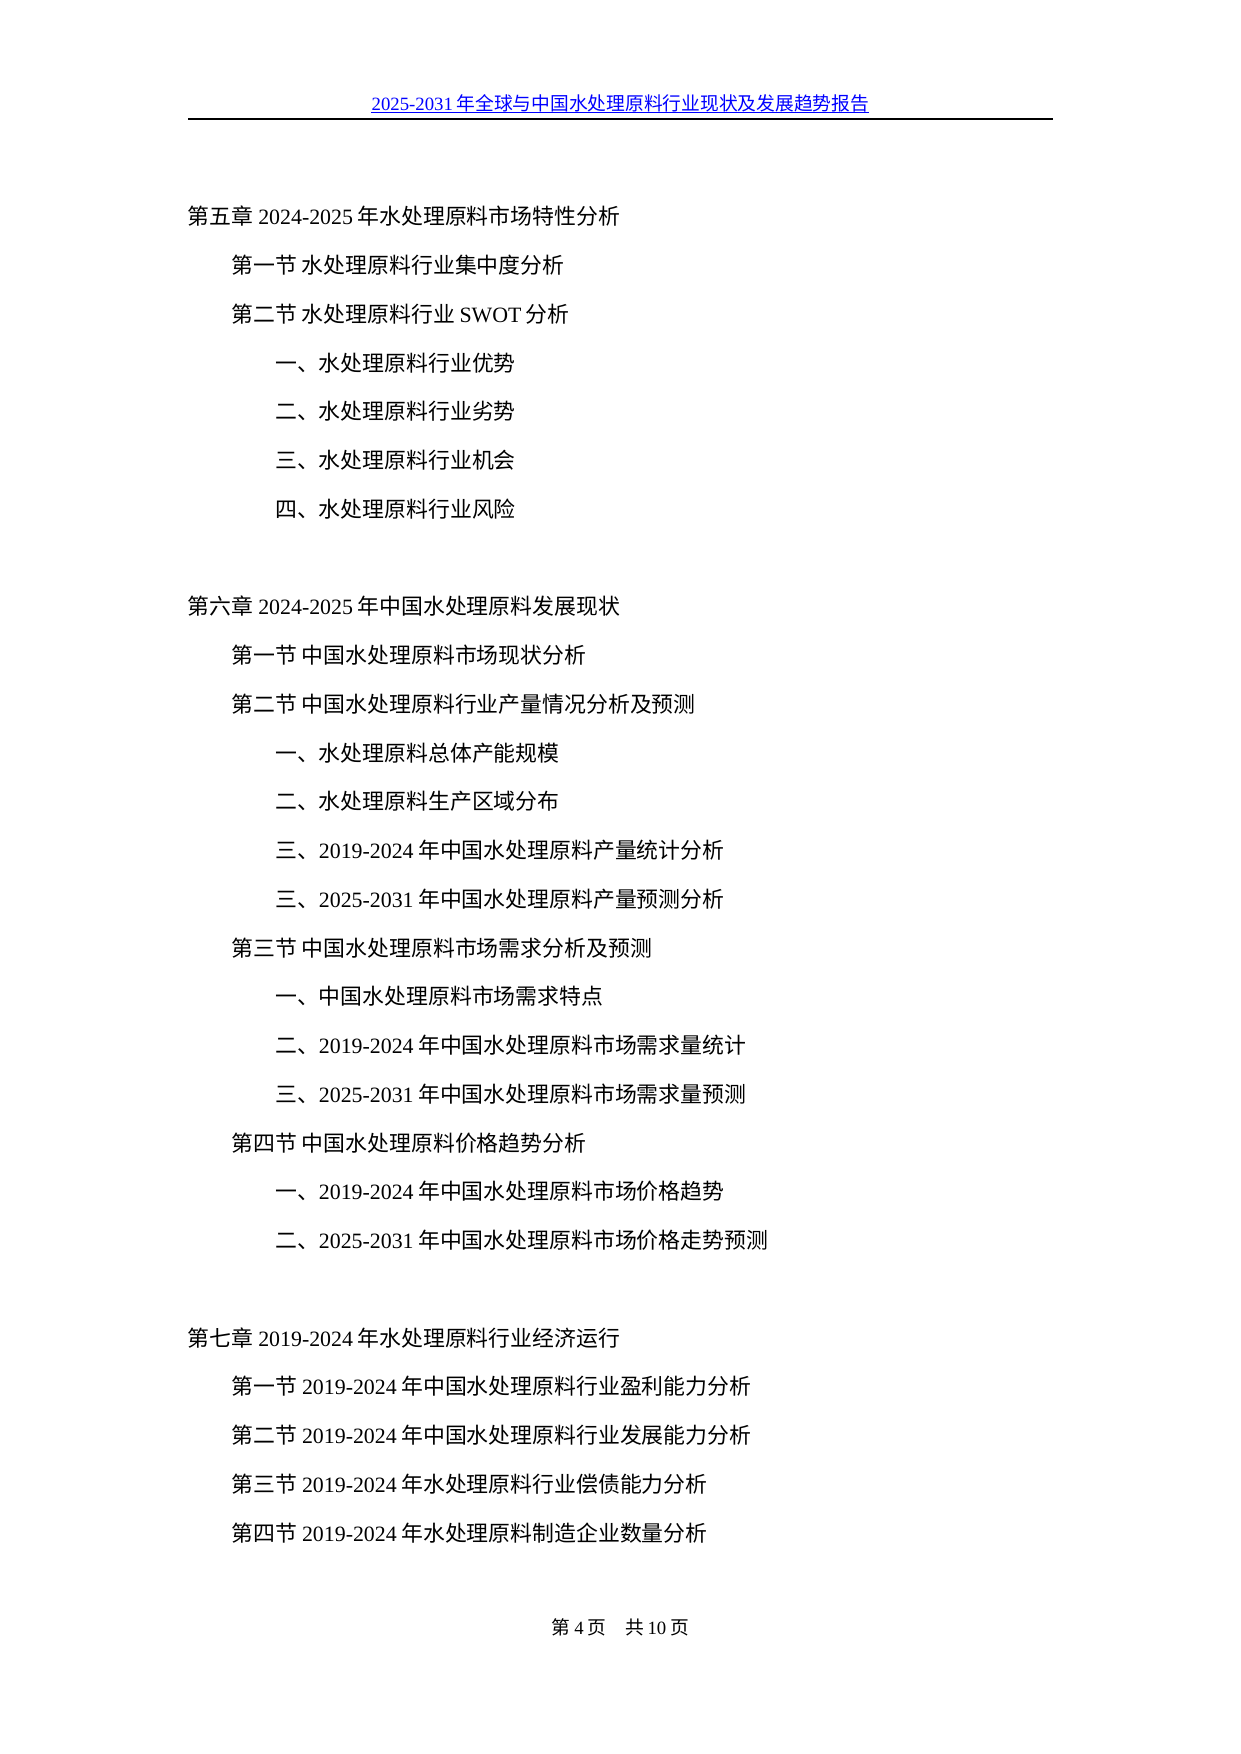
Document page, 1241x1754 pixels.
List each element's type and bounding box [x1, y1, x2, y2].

text [187, 150, 1053, 1548]
